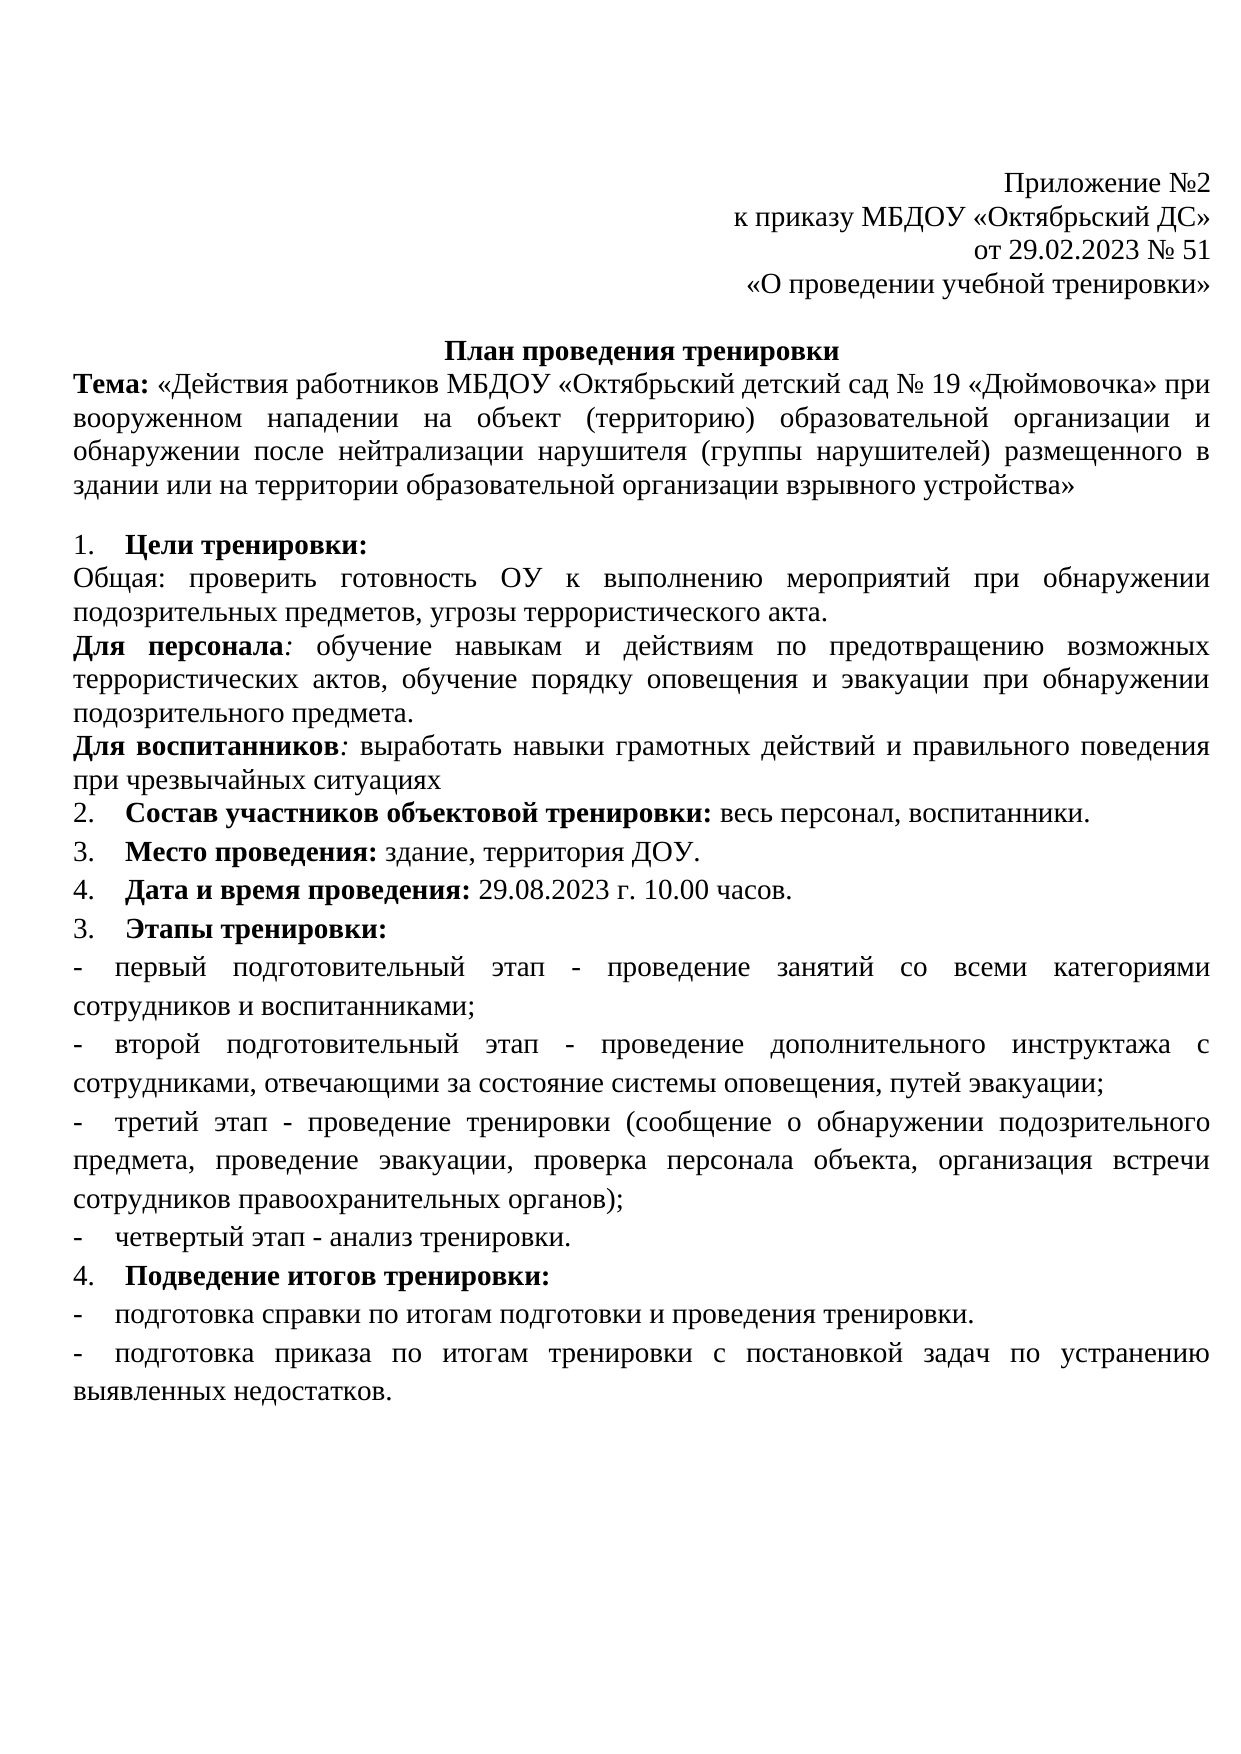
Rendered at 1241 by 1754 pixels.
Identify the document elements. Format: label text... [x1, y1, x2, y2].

text План проведения тренировки [73, 333, 1211, 366]
list подготовка приказа по итогам тренировки с постановкой задач по устранению выявленных недостатков. [73, 1335, 1211, 1407]
text «О проведении учебной тренировки» [73, 266, 1211, 299]
list второй подготовительный этап - проведение дополнительного инструктажа с сотрудниками, отвечающими за состояние системы оповещения, путей эвакуации; [73, 1027, 1211, 1099]
list первый подготовительный этап - проведение занятий со всеми категориями сотрудников и воспитанниками; [73, 949, 1211, 1022]
text Общая: проверить готовность ОУ к выполнению мероприятий при обнаружении подозрительных предметов, угрозы террористического акта. [73, 561, 1211, 628]
list Цели тренировки: [73, 527, 1211, 561]
text к приказу МБДОУ «Октябрьский ДС» [73, 199, 1211, 232]
list Подведение итогов тренировки: [73, 1258, 1211, 1291]
list подготовка справки по итогам подготовки и проведения тренировки. [73, 1296, 1211, 1330]
list третий этап - проведение тренировки (сообщение о обнаружении подозрительного предмета, проведение эвакуации, проверка персонала объекта, организация встречи сотрудников правоохранительных органов); [73, 1104, 1211, 1214]
list Дата и время проведения: 29.08.2023 г. 10.00 часов. [73, 872, 1211, 906]
text Для воспитанников: выработать навыки грамотных действий и правильного поведения при чрезвычайных ситуациях [73, 728, 1211, 795]
text Для персонала: обучение навыкам и действиям по предотвращению возможных террористических актов, обучение порядку оповещения и эвакуации при обнаружении подозрительного предмета. [73, 628, 1211, 728]
list Этапы тренировки: [73, 911, 1211, 944]
list четвертый этап - анализ тренировки. [73, 1219, 1211, 1253]
text от 29.02.2023 № 51 [73, 232, 1211, 266]
list Место проведения: здание, территория ДОУ. [73, 834, 1211, 867]
list Состав участников объектовой тренировки: весь персонал, воспитанники. [73, 795, 1211, 829]
text Приложение №2 [73, 165, 1211, 199]
text Тема: «Действия работников МБДОУ «Октябрьский детский сад № 19 «Дюймовочка» при вооруженном нападении на объект (территорию) образовательной организации и обнаружении после нейтрализации нарушителя (группы нарушителей) размещенного в здании или на территории образовательной организации взрывного устройства» [73, 366, 1211, 501]
